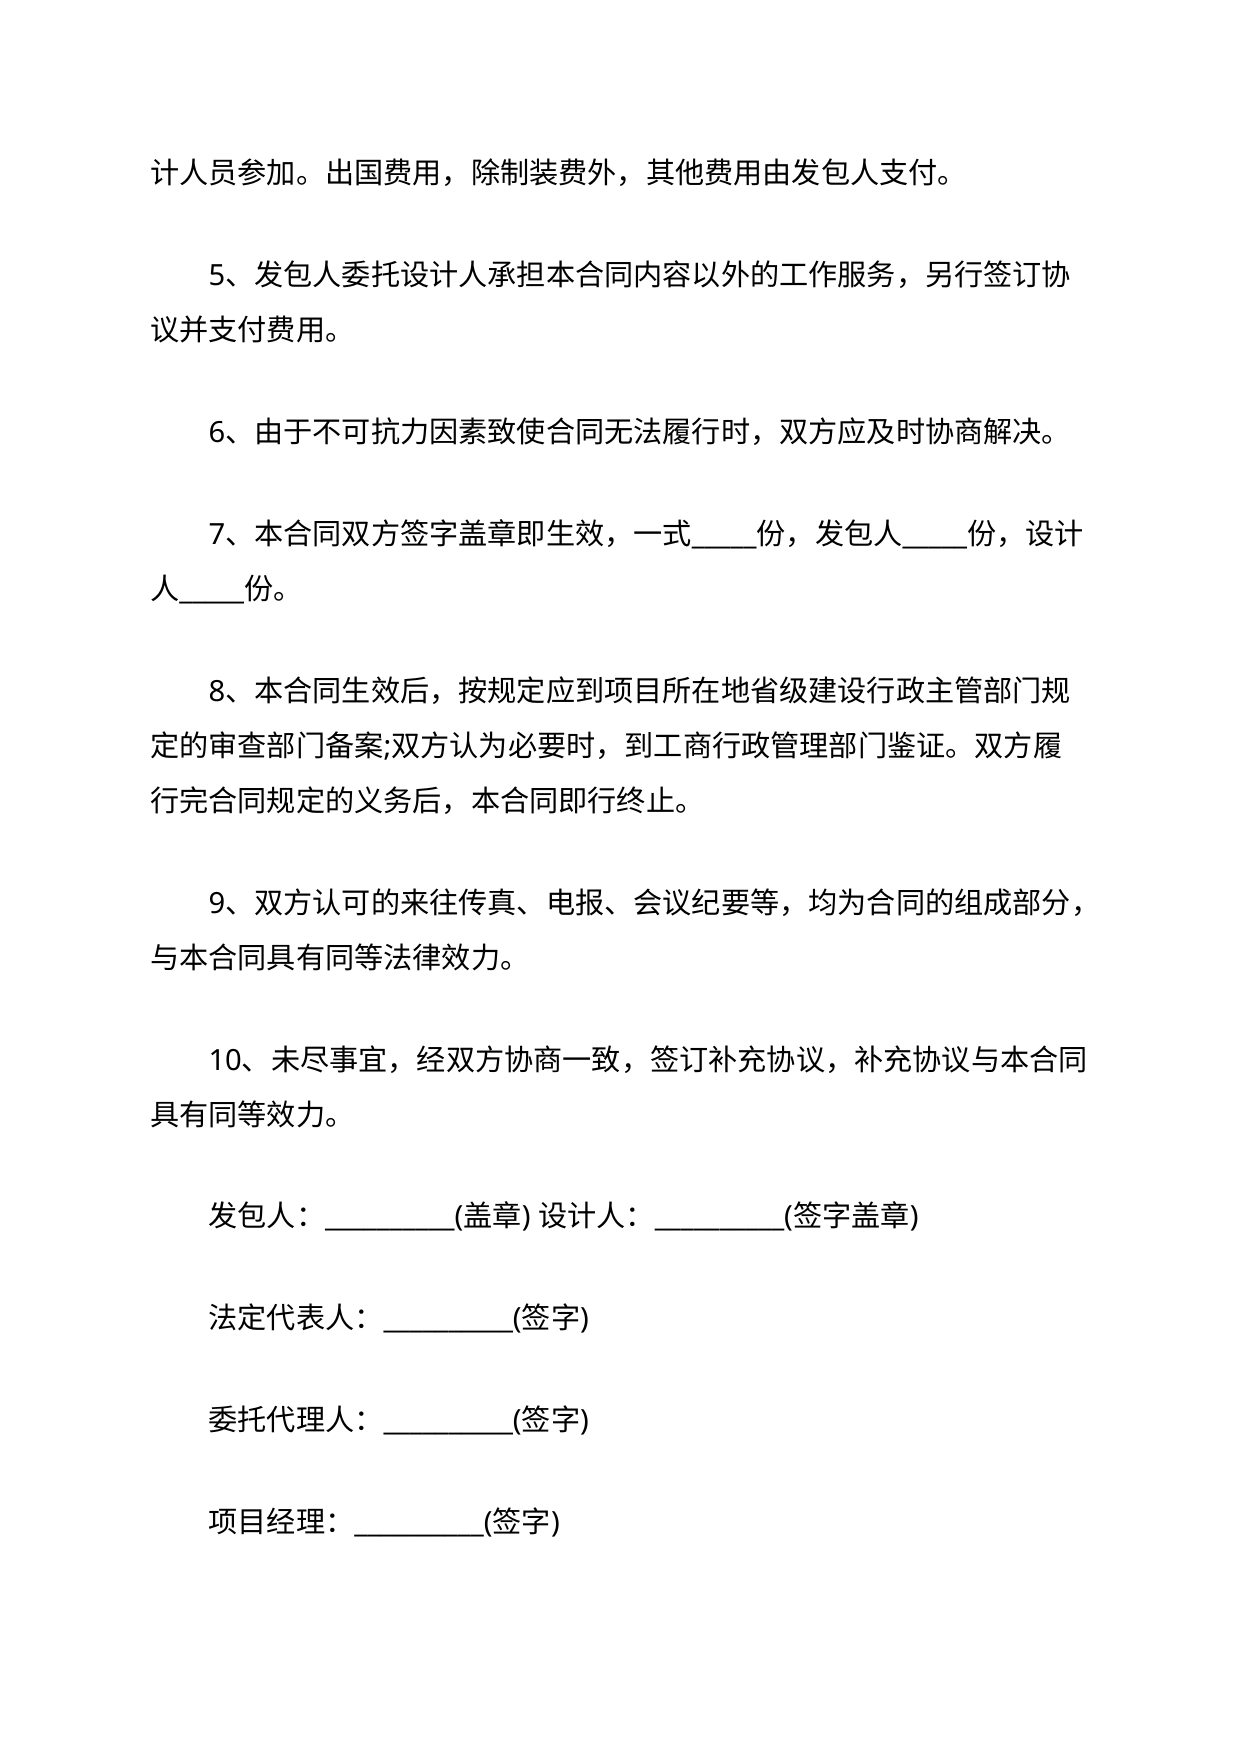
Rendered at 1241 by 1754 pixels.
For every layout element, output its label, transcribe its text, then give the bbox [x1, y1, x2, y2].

text 委托代理人：__________(签字) [150, 1397, 1090, 1439]
text 10、未尽事宜，经双方协商一致，签订补充协议，补充协议与本合同具有同等效力。 [150, 1036, 1090, 1133]
text 7、本合同双方签字盖章即生效，一式_____份，发包人_____份，设计人_____份。 [150, 511, 1090, 608]
text 9、双方认可的来往传真、电报、会议纪要等，均为合同的组成部分，与本合同具有同等法律效力。 [150, 879, 1090, 977]
text 项目经理：__________(签字) [150, 1499, 1090, 1541]
text 5、发包人委托设计人承担本合同内容以外的工作服务，另行签订协议并支付费用。 [150, 252, 1090, 349]
text 8、本合同生效后，按规定应到项目所在地省级建设行政主管部门规定的审查部门备案;双方认为必要时，到工商行政管理部门鉴证。双方履行完合同规定的义务后，本合同即行终止。 [150, 667, 1090, 820]
text 发包人：__________(盖章) 设计人：__________(签字盖章) [150, 1193, 1090, 1235]
text 法定代表人：__________(签字) [150, 1295, 1090, 1337]
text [150, 150, 1090, 192]
text 6、由于不可抗力因素致使合同无法履行时，双方应及时协商解决。 [150, 408, 1090, 451]
